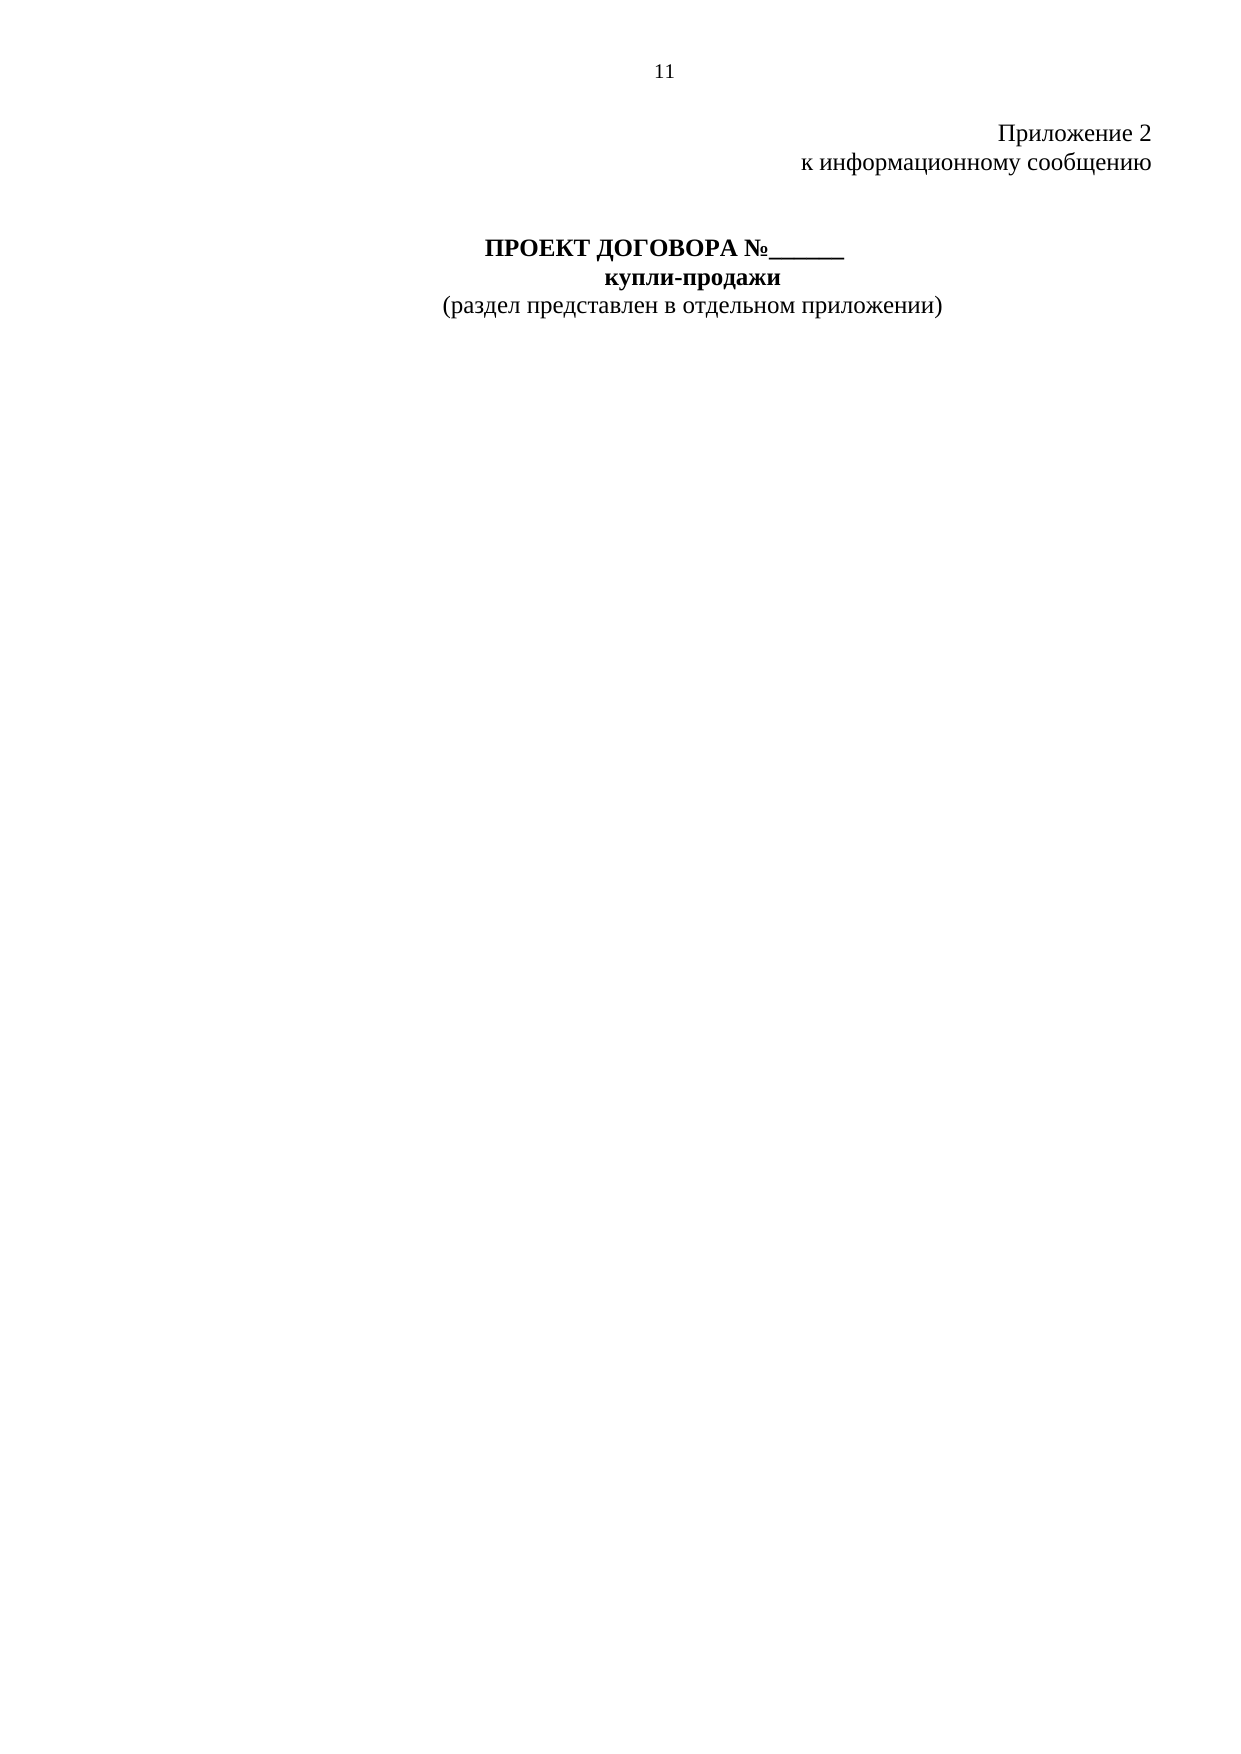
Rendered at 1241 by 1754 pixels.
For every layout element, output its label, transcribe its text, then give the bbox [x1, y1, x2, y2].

text (раздел представлен в отдельном приложении) [177, 291, 1152, 319]
text ПРОЕКТ ДОГОВОРА №______ [177, 233, 1152, 262]
text купли-продажи [177, 262, 1152, 291]
text к информационному сообщению [118, 147, 1152, 176]
text Приложение [177, 118, 1152, 147]
